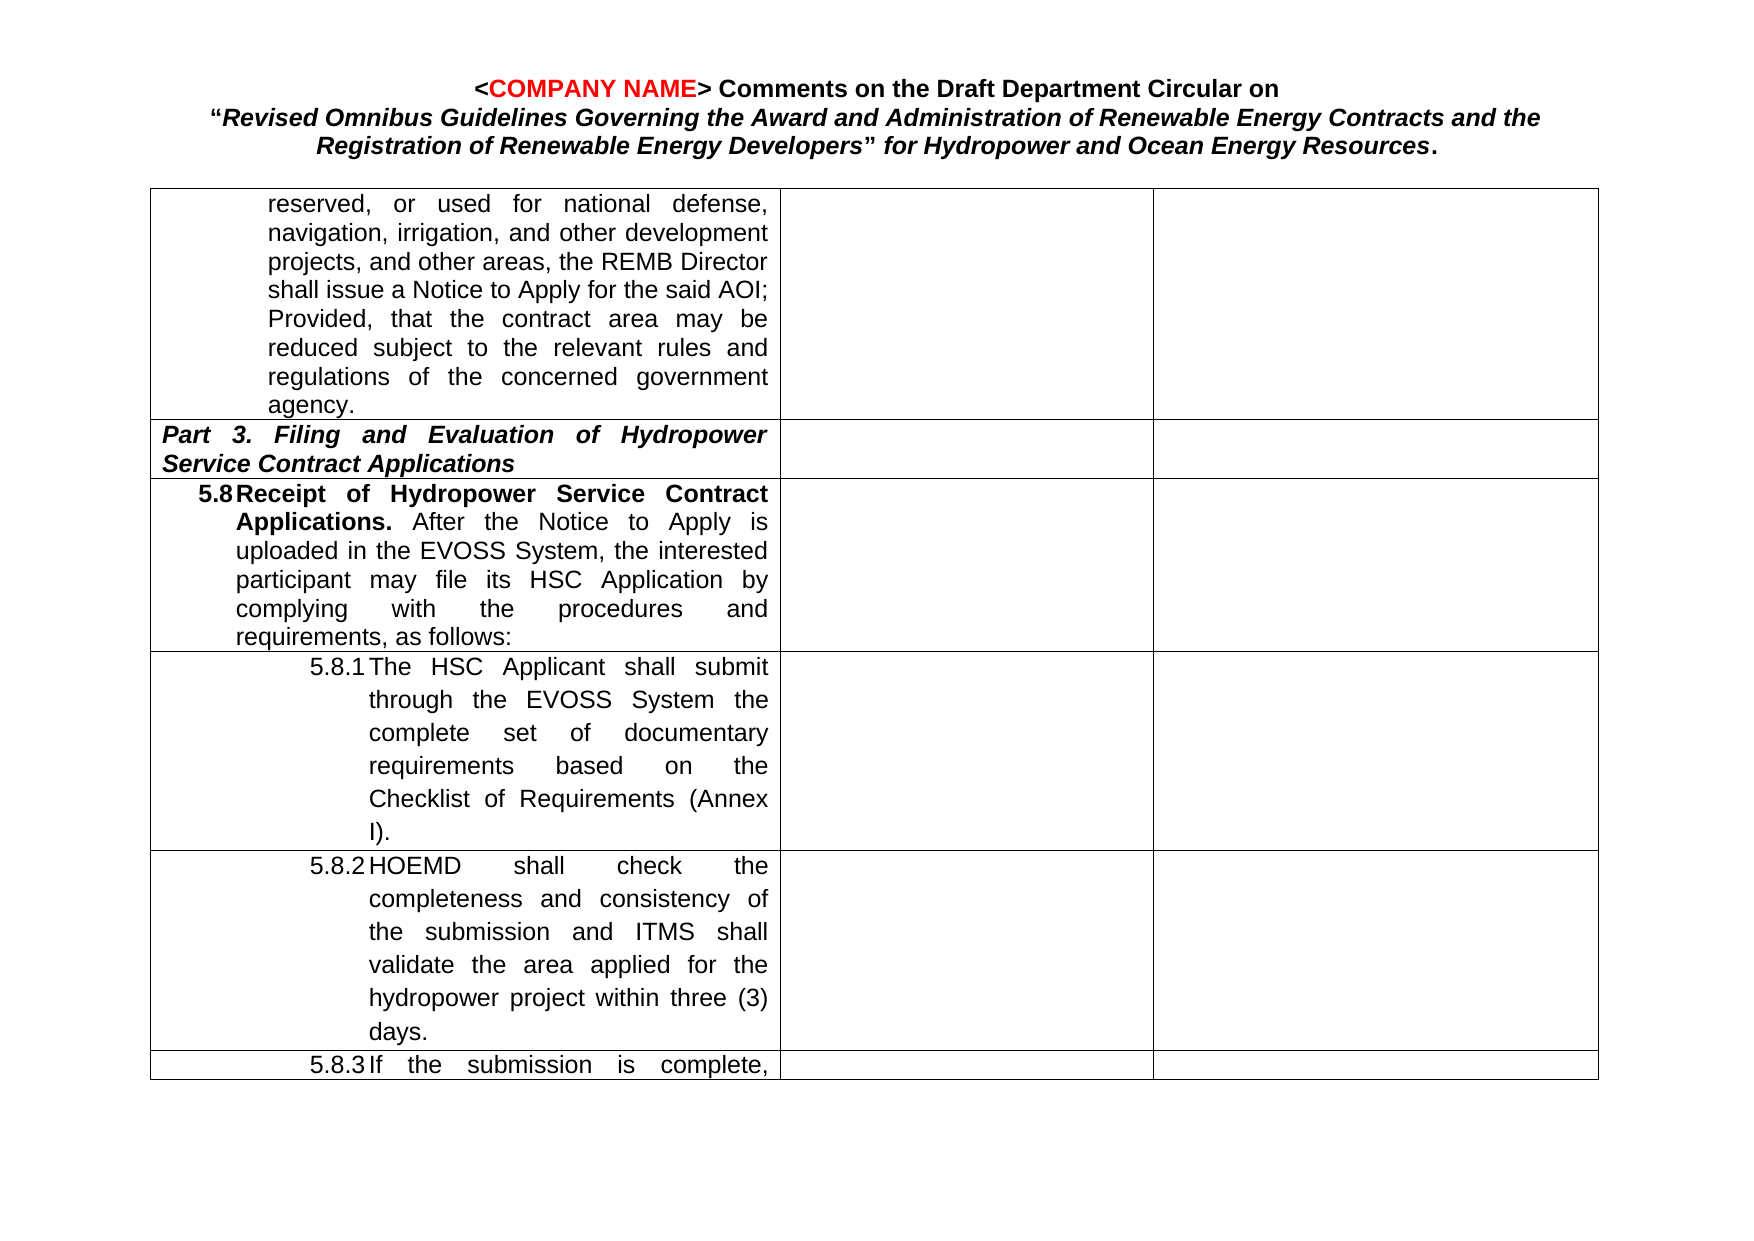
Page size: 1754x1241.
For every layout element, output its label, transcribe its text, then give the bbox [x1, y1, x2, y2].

table_cell [1154, 652, 1598, 850]
table_cell Receipt of Hydropower Service Contract Applications. After the Notice to Apply is uploaded in the EVOSS System, the interested participant may file its HSC Application by complying with the procedures and requirements, as follows: [151, 479, 780, 651]
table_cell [151, 1051, 780, 1079]
table_cell [1154, 479, 1598, 651]
table_cell The HSC Applicant shall submit through the EVOSS System the complete set of documentary requirements based on the Checklist of Requirements (Annex I). [151, 652, 780, 850]
table_cell [1154, 1051, 1598, 1079]
table_cell [781, 1051, 1153, 1079]
table_cell [781, 420, 1153, 478]
table_cell [1154, 189, 1598, 419]
table_cell [1154, 851, 1598, 1049]
table_cell [781, 189, 1153, 419]
table_cell [781, 652, 1153, 850]
table_cell HOEMD shall check the completeness and consistency of the submission and ITMS shall validate the area applied for the hydropower project within three (3) days. [151, 851, 780, 1049]
table_cell [781, 479, 1153, 651]
table_cell [1154, 420, 1598, 478]
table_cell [151, 189, 780, 419]
table_cell [781, 851, 1153, 1049]
table_cell Part 3. Filing and Evaluation of Hydropower Service Contract Applications [151, 420, 780, 478]
